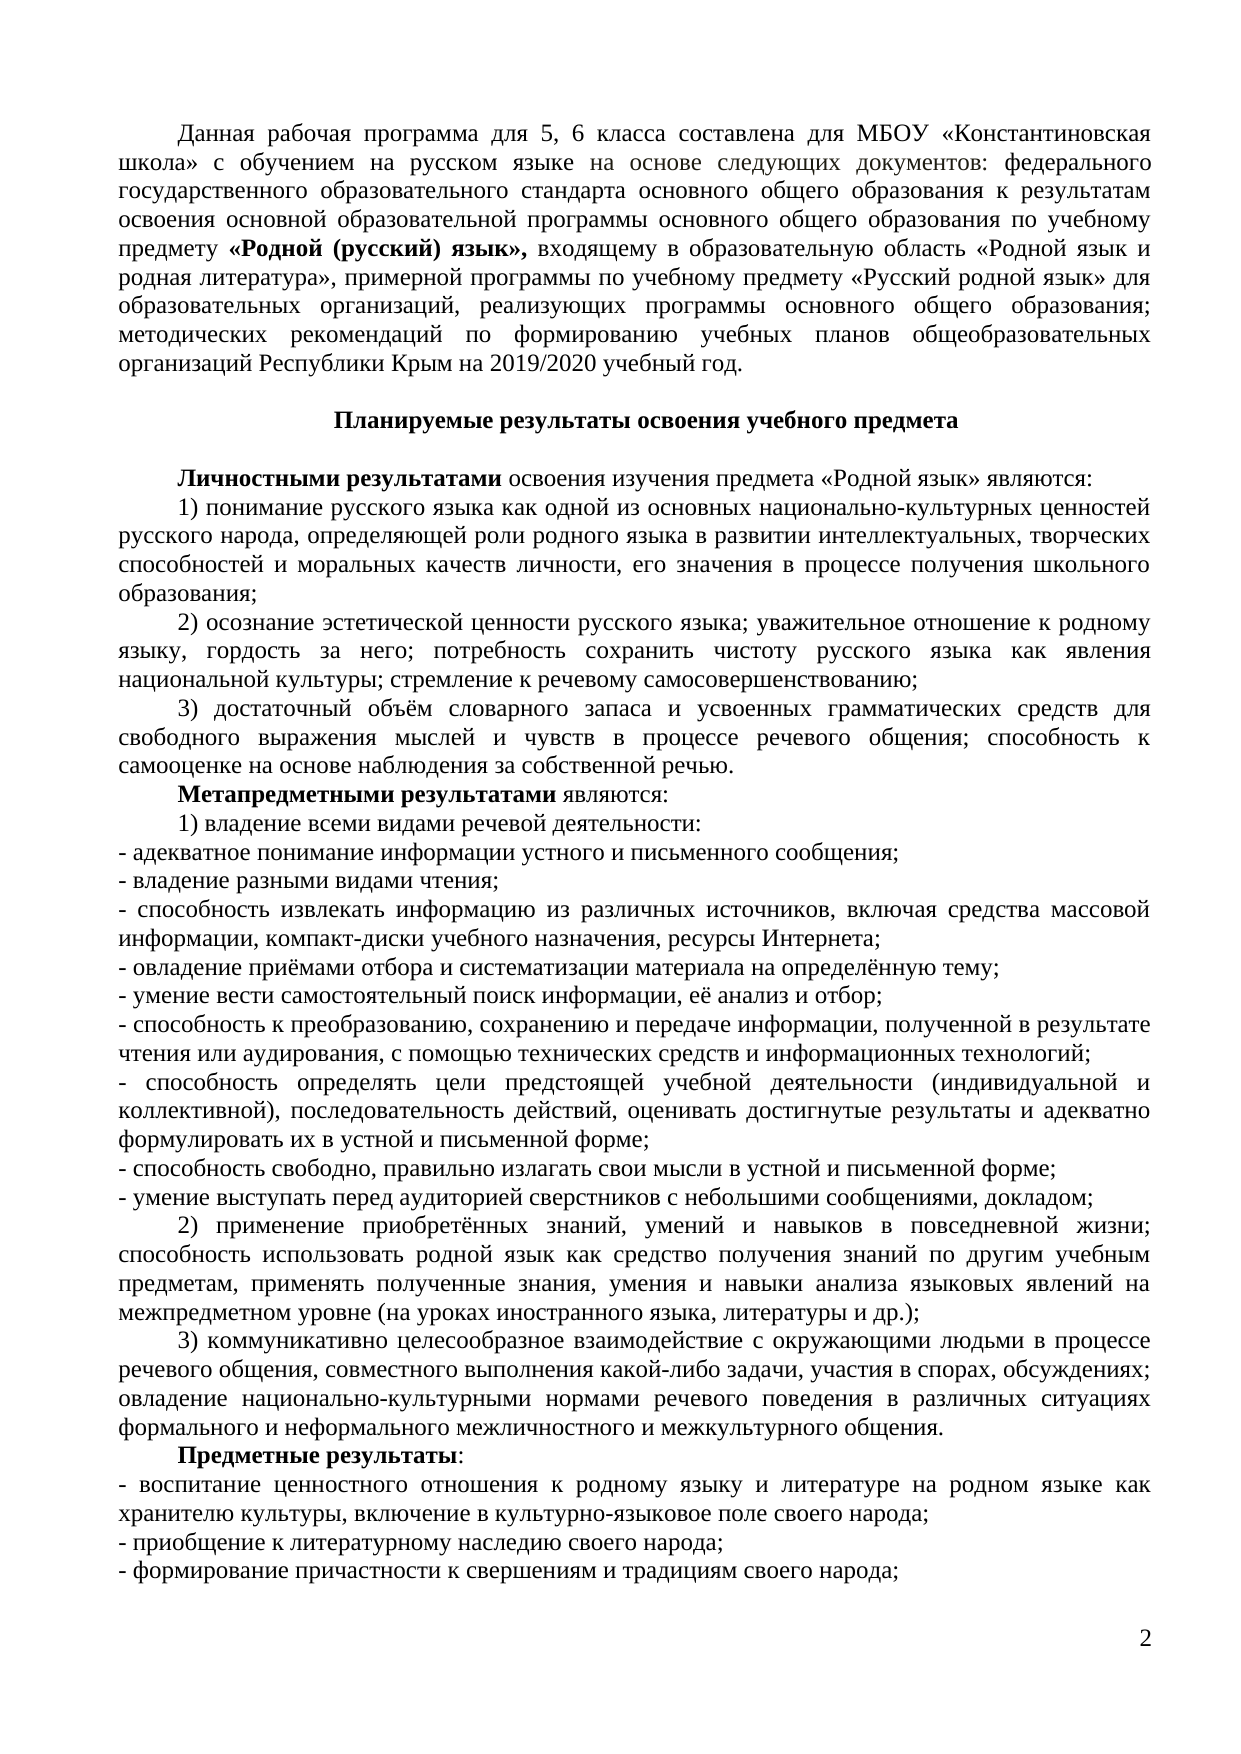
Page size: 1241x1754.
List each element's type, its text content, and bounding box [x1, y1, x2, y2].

text - владение разными видами чтения; [118, 866, 1152, 894]
text Предметные результаты: [118, 1441, 1152, 1469]
list - формирование причастности к свершениям и традициям своего народа; [118, 1556, 1152, 1584]
text - способность свободно, правильно излагать свои мысли в устной и письменной форме; [118, 1153, 1152, 1182]
text Метапредметными результатами являются: [118, 779, 1152, 808]
text - адекватное понимание информации устного и письменного сообщения; [118, 837, 1152, 866]
text Планируемые результаты освоения учебного предмета [118, 406, 1152, 434]
text 2) осознание эстетической ценности русского языка; уважительное отношение к родному языку, гордость за него; потребность сохранить чистоту русского языка как явления национальной культуры; стремление к речевому самосовершенствованию; [118, 607, 1152, 693]
text 3) достаточный объём словарного запаса и усвоенных грамматических средств для свободного выражения мыслей и чувств в процессе речевого общения; способность к самооценке на основе наблюдения за собственной речью. [118, 693, 1152, 779]
text - умение вести самостоятельный поиск информации, её анализ и отбор; [118, 981, 1152, 1009]
text - способность извлекать информацию из различных источников, включая средства массовой информации, компакт-диски учебного назначения, ресурсы Интернета; [118, 894, 1152, 952]
text Данная рабочая программа для 5, 6 класса составлена для МБОУ «Константиновская школа» с обучением на русском языке на основе следующих документов: федерального государственного образовательного стандарта основного общего образования к результатам освоения основной образовательной программы основного общего образования по учебному предмету «Родной (русский) язык», входящему в образовательную область «Родной язык и родная литература», примерной программы по учебному предмету «Русский родной язык» для образовательных организаций, реализующих программы основного общего образования; методических рекомендаций по формированию учебных планов общеобразовательных организаций Республики Крым на 2019/2020 учебный год. [118, 118, 1152, 377]
list - воспитание ценностного отношения к родному языку и литературе на родном языке как хранителю культуры, включение в культурно-языковое поле своего народа; [118, 1469, 1152, 1527]
text Личностными результатами освоения изучения предмета «Родной язык» являются: [118, 463, 1152, 492]
text - умение выступать перед аудиторией сверстников с небольшими сообщениями, докладом; [118, 1182, 1152, 1211]
text 3) коммуникативно целесообразное взаимодействие с окружающими людьми в процессе речевого общения, совместного выполнения какой-либо задачи, участия в спорах, обсуждениях; овладение национально-культурными нормами речевого поведения в различных ситуациях формального и неформального межличностного и межкультурного общения. [118, 1326, 1152, 1441]
text - овладение приёмами отбора и систематизации материала на определённую тему; [118, 952, 1152, 981]
list - приобщение к литературному наследию своего народа; [118, 1527, 1152, 1556]
text 2) применение приобретённых знаний, умений и навыков в повседневной жизни; способность использовать родной язык как средство получения знаний по другим учебным предметам, применять полученные знания, умения и навыки анализа языковых явлений на межпредметном уровне (на уроках иностранного языка, литературы и др.); [118, 1211, 1152, 1326]
text - способность определять цели предстоящей учебной деятельности (индивидуальной и коллективной), последовательность действий, оценивать достигнутые результаты и адекватно формулировать их в устной и письменной форме; [118, 1067, 1152, 1153]
text - способность к преобразованию, сохранению и передаче информации, полученной в результате чтения или аудирования, с помощью технических средств и информационных технологий; [118, 1009, 1152, 1067]
text 1) владение всеми видами речевой деятельности: [118, 808, 1152, 837]
text 1) понимание русского языка как одной из основных национально-культурных ценностей русского народа, определяющей роли родного языка в развитии интеллектуальных, творческих способностей и моральных качеств личности, его значения в процессе получения школьного образования; [118, 492, 1152, 607]
